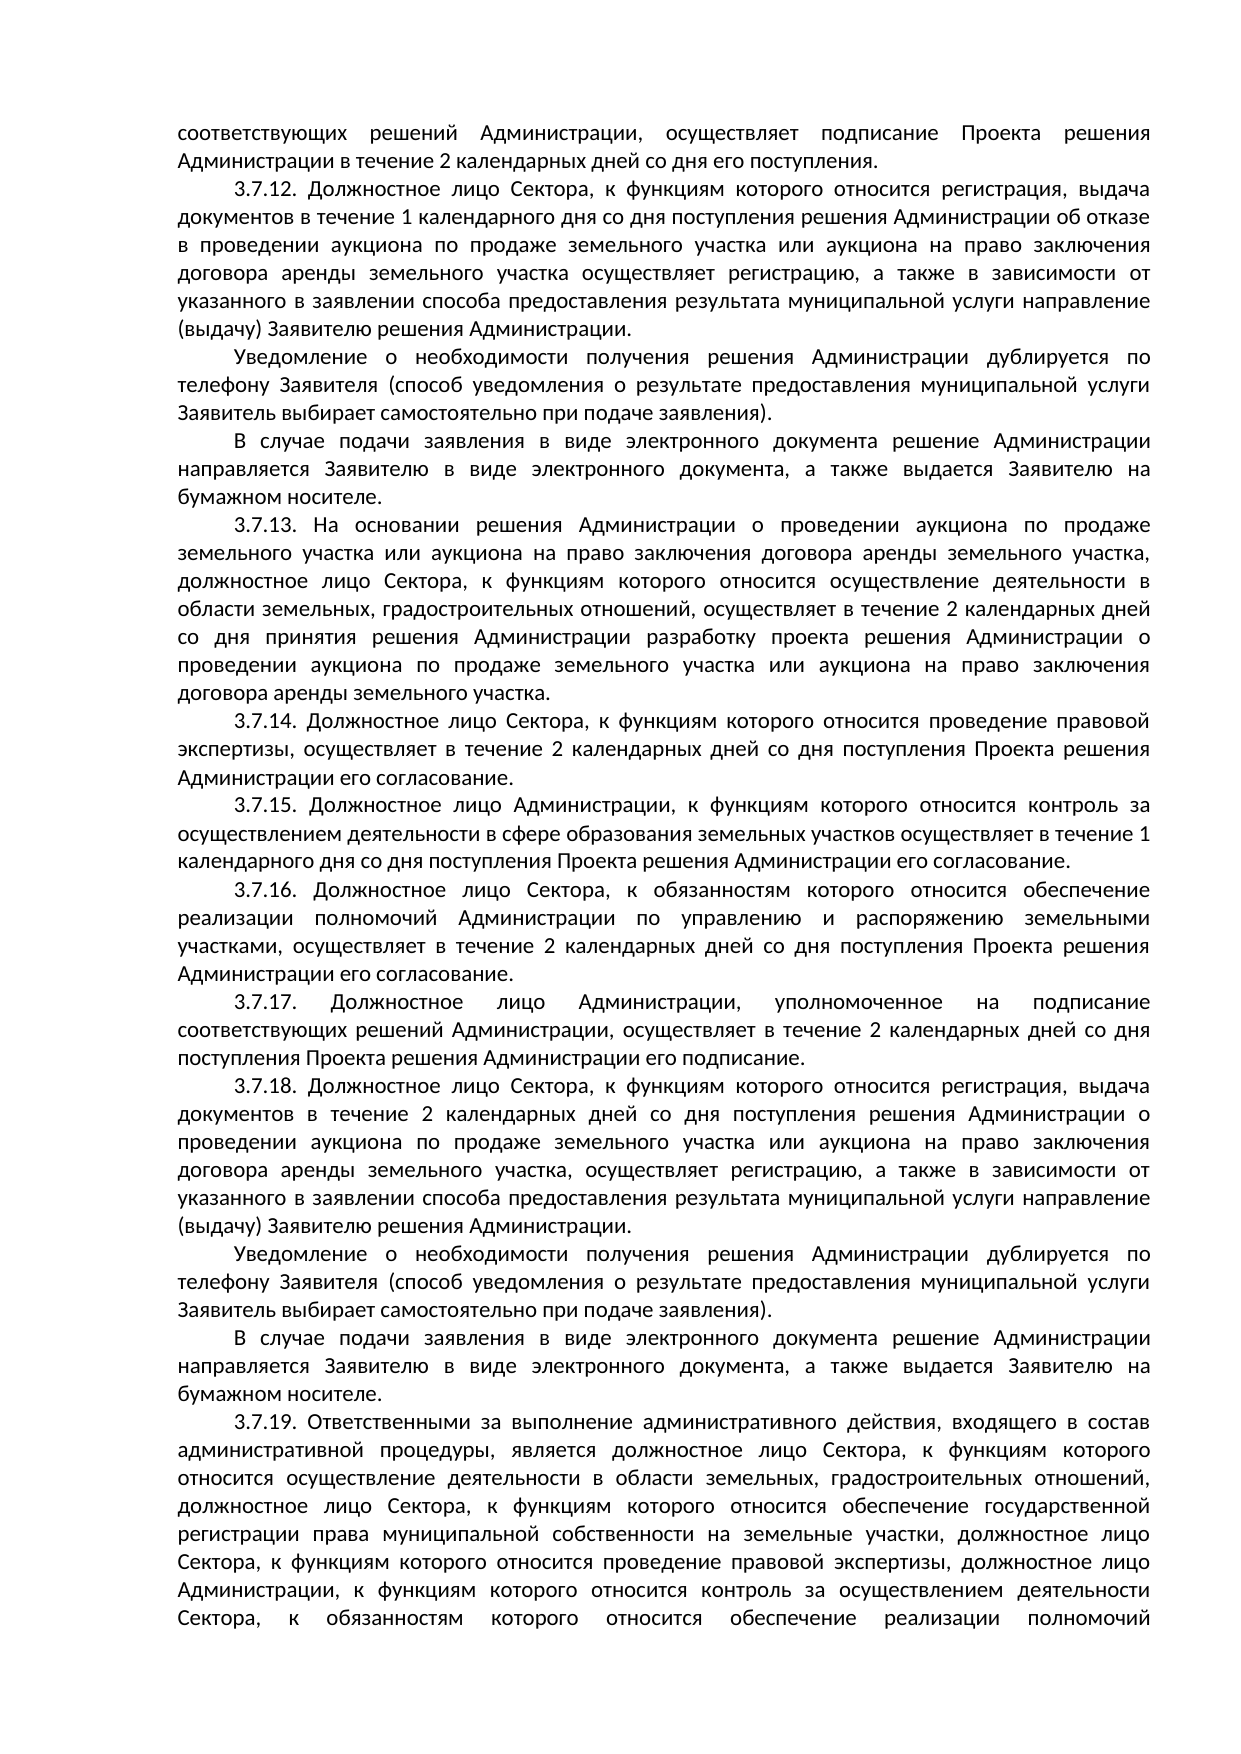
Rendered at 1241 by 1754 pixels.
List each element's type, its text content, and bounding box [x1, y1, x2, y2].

text 3.7.17. Должностное лицо Администрации, уполномоченное на подписание соответствующих решений Администрации, осуществляет в течение 2 календарных дней со дня поступления Проекта решения Администрации его подписание. [177, 987, 1152, 1071]
text 3.7.15. Должностное лицо Администрации, к функциям которого относится контроль за осуществлением деятельности в сфере образования земельных участков осуществляет в течение 1 календарного дня со дня поступления Проекта решения Администрации его согласование. [177, 791, 1152, 875]
text В случае подачи заявления в виде электронного документа решение Администрации направляется Заявителю в виде электронного документа, а также выдается Заявителю на бумажном носителе. [177, 1323, 1152, 1407]
text 3.7.18. Должностное лицо Сектора, к функциям которого относится регистрация, выдача документов в течение 2 календарных дней со дня поступления решения Администрации о проведении аукциона по продаже земельного участка или аукциона на право заключения договора аренды земельного участка, осуществляет регистрацию, а также в зависимости от указанного в заявлении способа предоставления результата муниципальной услуги направление (выдачу) Заявителю решения Администрации. [177, 1071, 1152, 1239]
text 3.7.14. Должностное лицо Сектора, к функциям которого относится проведение правовой экспертизы, осуществляет в течение 2 календарных дней со дня поступления Проекта решения Администрации его согласование. [177, 707, 1152, 791]
text 3.7.12. Должностное лицо Сектора, к функциям которого относится регистрация, выдача документов в течение 1 календарного дня со дня поступления решения Администрации об отказе в проведении аукциона по продаже земельного участка или аукциона на право заключения договора аренды земельного участка осуществляет регистрацию, а также в зависимости от указанного в заявлении способа предоставления результата муниципальной услуги направление (выдачу) Заявителю решения Администрации. [177, 174, 1152, 342]
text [177, 118, 1152, 174]
text Уведомление о необходимости получения решения Администрации дублируется по телефону Заявителя (способ уведомления о результате предоставления муниципальной услуги Заявитель выбирает самостоятельно при подаче заявления). [177, 1239, 1152, 1323]
text 3.7.16. Должностное лицо Сектора, к обязанностям которого относится обеспечение реализации полномочий Администрации по управлению и распоряжению земельными участками, осуществляет в течение 2 календарных дней со дня поступления Проекта решения Администрации его согласование. [177, 875, 1152, 987]
text Уведомление о необходимости получения решения Администрации дублируется по телефону Заявителя (способ уведомления о результате предоставления муниципальной услуги Заявитель выбирает самостоятельно при подаче заявления). [177, 342, 1152, 426]
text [177, 1407, 1152, 1631]
text 3.7.13. На основании решения Администрации о проведении аукциона по продаже земельного участка или аукциона на право заключения договора аренды земельного участка, должностное лицо Сектора, к функциям которого относится осуществление деятельности в области земельных, градостроительных отношений, осуществляет в течение 2 календарных дней со дня принятия решения Администрации разработку проекта решения Администрации о проведении аукциона по продаже земельного участка или аукциона на право заключения договора аренды земельного участка. [177, 510, 1152, 707]
text В случае подачи заявления в виде электронного документа решение Администрации направляется Заявителю в виде электронного документа, а также выдается Заявителю на бумажном носителе. [177, 426, 1152, 510]
